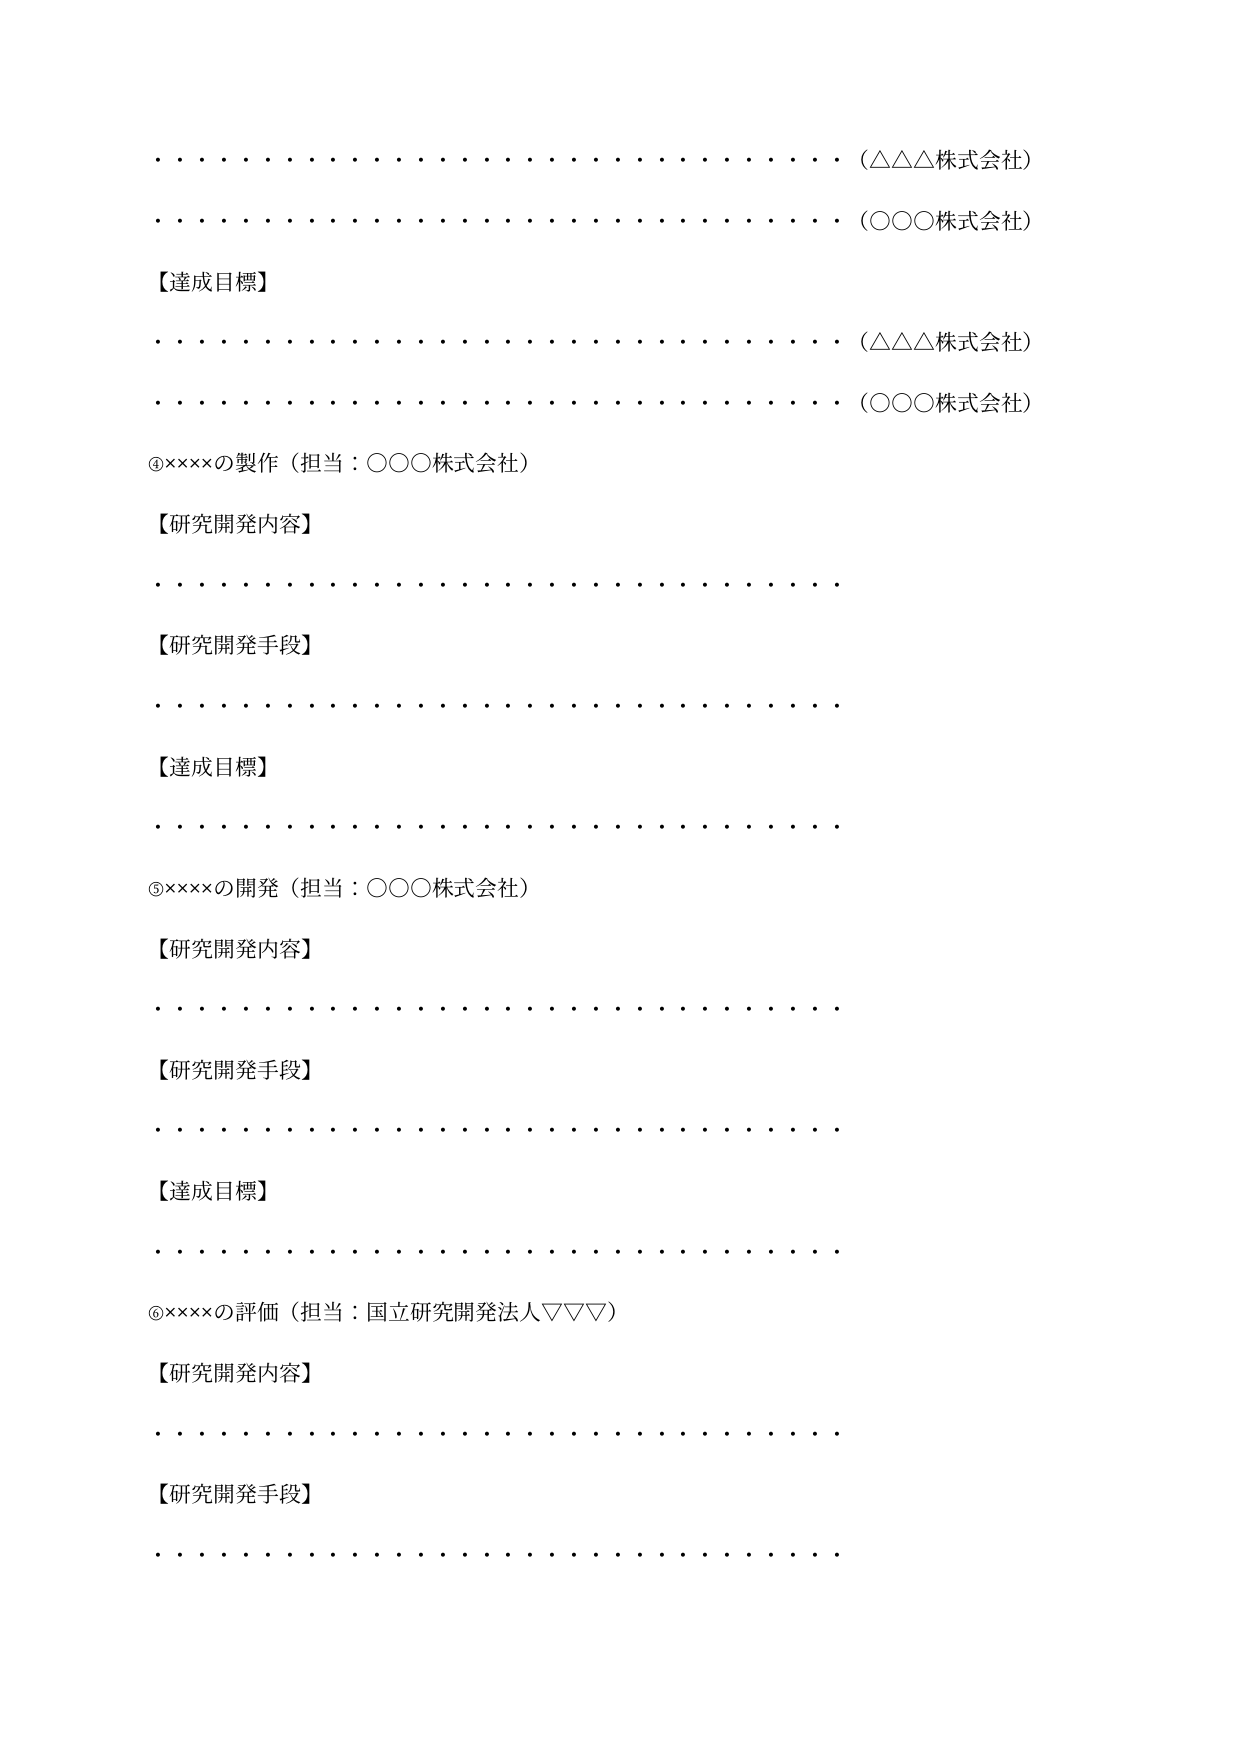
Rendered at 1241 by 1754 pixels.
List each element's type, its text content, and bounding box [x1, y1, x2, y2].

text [148, 129, 1122, 190]
text 【研究開発手段】 [148, 1463, 1122, 1523]
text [148, 311, 1122, 372]
text ・・・・・・・・・・・・・・・・・・・・・・・・・・・・・・・・ [148, 978, 1122, 1038]
text ・・・・・・・・・・・・・・・・・・・・・・・・・・・・・・・・ [148, 796, 1122, 857]
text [148, 372, 1122, 432]
text ・・・・・・・・・・・・・・・・・・・・・・・・・・・・・・・・ [148, 1402, 1122, 1463]
text ・・・・・・・・・・・・・・・・・・・・・・・・・・・・・・・・ [148, 675, 1122, 735]
text 【研究開発手段】 [148, 614, 1122, 675]
text ⑤××××の開発（担当：○○○株式会社） [148, 857, 1122, 917]
text 【研究開発内容】 [148, 493, 1122, 553]
text ④××××の製作（担当：○○○株式会社） [148, 432, 1122, 493]
text 【達成目標】 [148, 1160, 1122, 1220]
text 【達成目標】 [148, 250, 1122, 311]
text 【達成目標】 [148, 735, 1122, 796]
text ・・・・・・・・・・・・・・・・・・・・・・・・・・・・・・・・ [148, 553, 1122, 614]
text ・・・・・・・・・・・・・・・・・・・・・・・・・・・・・・・・ [148, 1523, 1122, 1584]
text ⑥××××の評価（担当：国立研究開発法人▽▽▽） [148, 1281, 1122, 1342]
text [148, 190, 1122, 250]
text ・・・・・・・・・・・・・・・・・・・・・・・・・・・・・・・・ [148, 1220, 1122, 1281]
text ・・・・・・・・・・・・・・・・・・・・・・・・・・・・・・・・ [148, 1099, 1122, 1160]
text 【研究開発内容】 [148, 917, 1122, 978]
text 【研究開発内容】 [148, 1342, 1122, 1402]
text 【研究開発手段】 [148, 1038, 1122, 1099]
